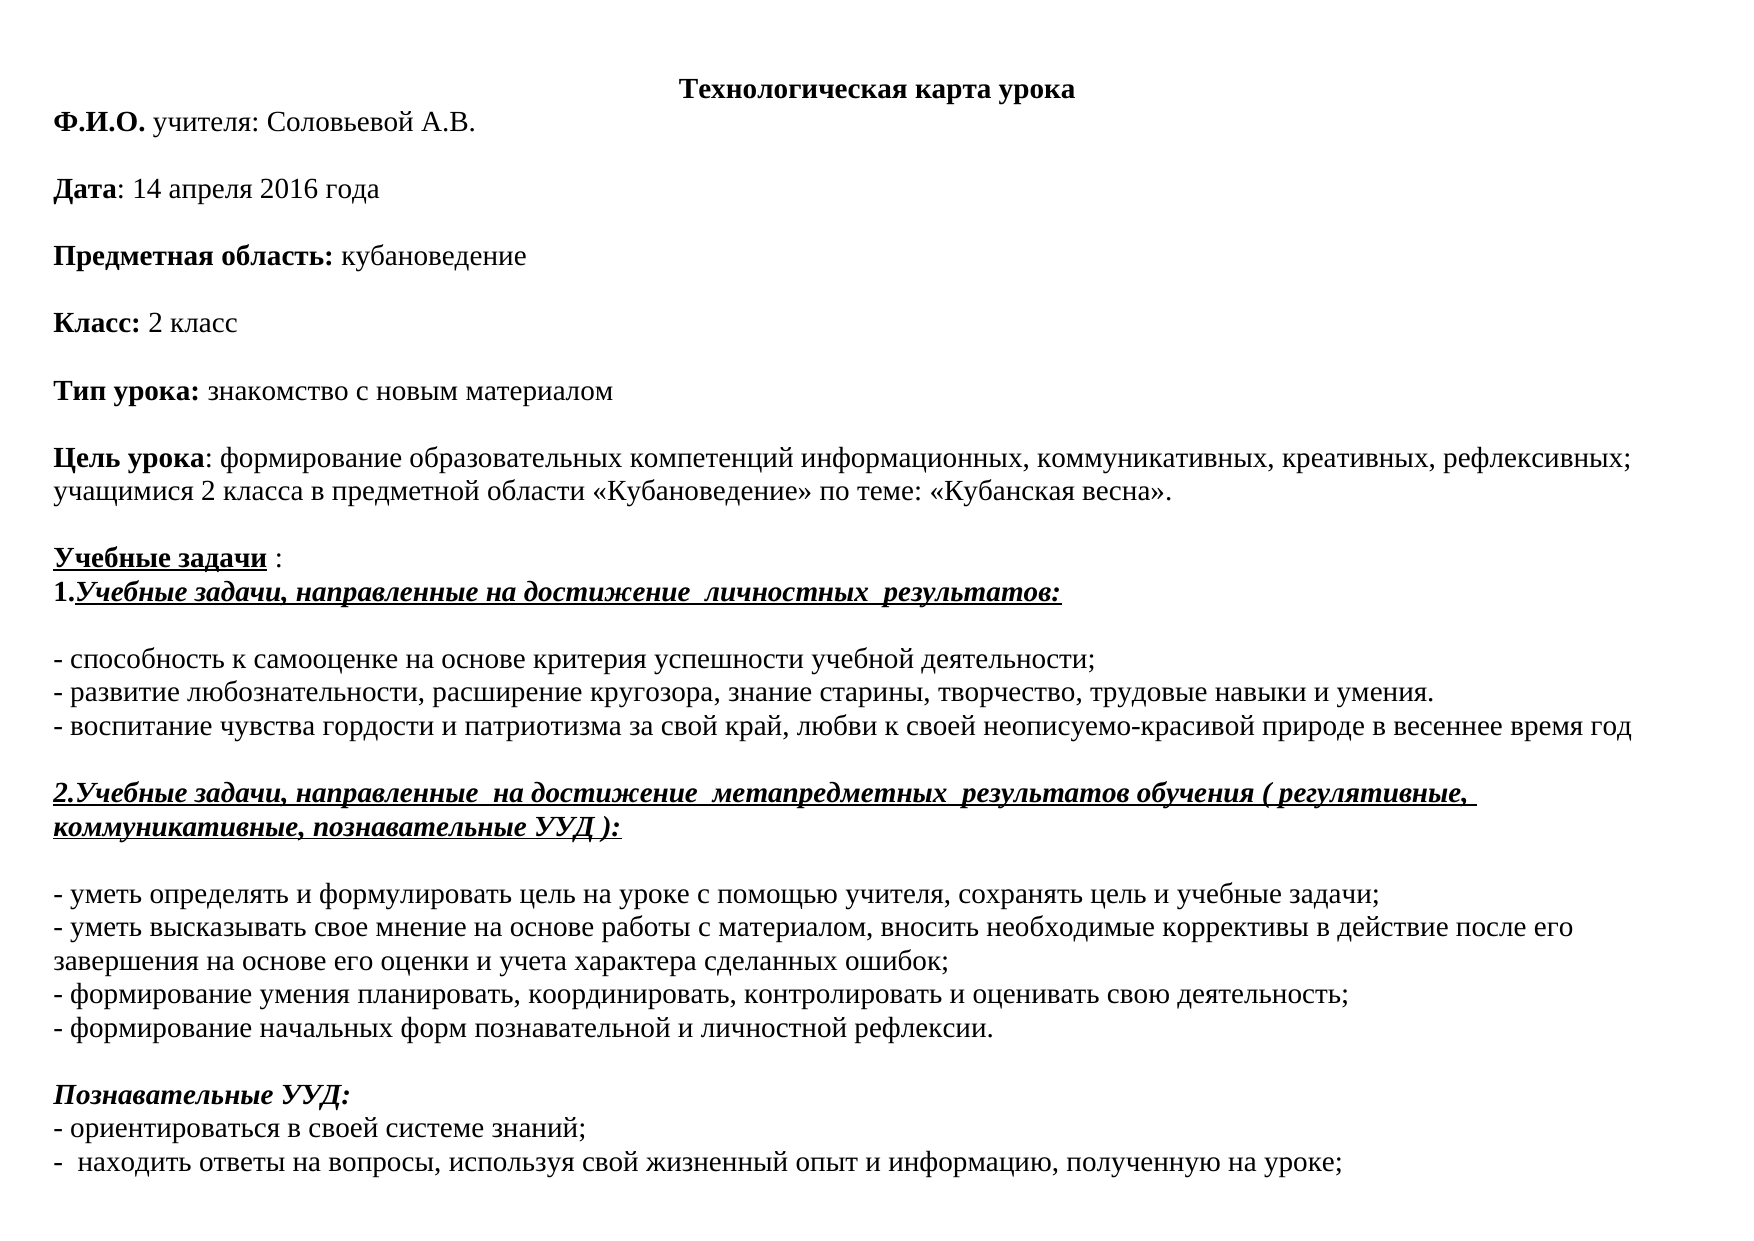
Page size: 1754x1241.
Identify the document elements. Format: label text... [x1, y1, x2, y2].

text Ф.И.О. учителя: Соловьевой А.В. [53, 104, 1701, 138]
text - формирование умения планировать, координировать, контролировать и оценивать свою деятельность; [53, 976, 1701, 1010]
text - развитие любознательности, расширение кругозора, знание старины, творчество, трудовые навыки и умения. [53, 674, 1701, 708]
text - уметь высказывать свое мнение на основе работы с материалом, вносить необходимые коррективы в действие после его завершения на основе его оценки и учета характера сделанных ошибок; [53, 909, 1701, 976]
text Тип урока: знакомство с новым материалом [53, 373, 1701, 406]
text - воспитание чувства гордости и патриотизма за свой край, любви к своей неописуемо-красивой природе в весеннее время год [53, 708, 1701, 742]
text 1.Учебные задачи, направленные на достижение личностных результатов: [53, 574, 1701, 607]
text Учебные задачи : [53, 540, 1701, 574]
text - ориентироваться в своей системе знаний; [53, 1111, 1701, 1144]
text - формирование начальных форм познавательной и личностной рефлексии. [53, 1010, 1701, 1043]
text Технологическая карта урока [53, 71, 1701, 104]
text Дата: 14 апреля 2016 года [53, 171, 1701, 205]
text - способность к самооценке на основе критерия успешности учебной деятельности; [53, 641, 1701, 674]
text - находить ответы на вопросы, используя свой жизненный опыт и информацию, полученную на уроке; [53, 1144, 1701, 1178]
text Цель урока: формирование образовательных компетенций информационных, коммуникативных, креативных, рефлексивных; учащимися 2 класса в предметной области «Кубановедение» по теме: «Кубанская весна». [53, 440, 1701, 507]
text Познавательные УУД: [53, 1077, 1701, 1111]
text Класс: 2 класс [53, 306, 1701, 339]
text 2.Учебные задачи, направленные на достижение метапредметных результатов обучения ( регулятивные, коммуникативные, познавательные УУД ): [53, 775, 1701, 842]
text - уметь определять и формулировать цель на уроке с помощью учителя, сохранять цель и учебные задачи; [53, 876, 1701, 909]
text Предметная область: кубановедение [53, 238, 1701, 272]
